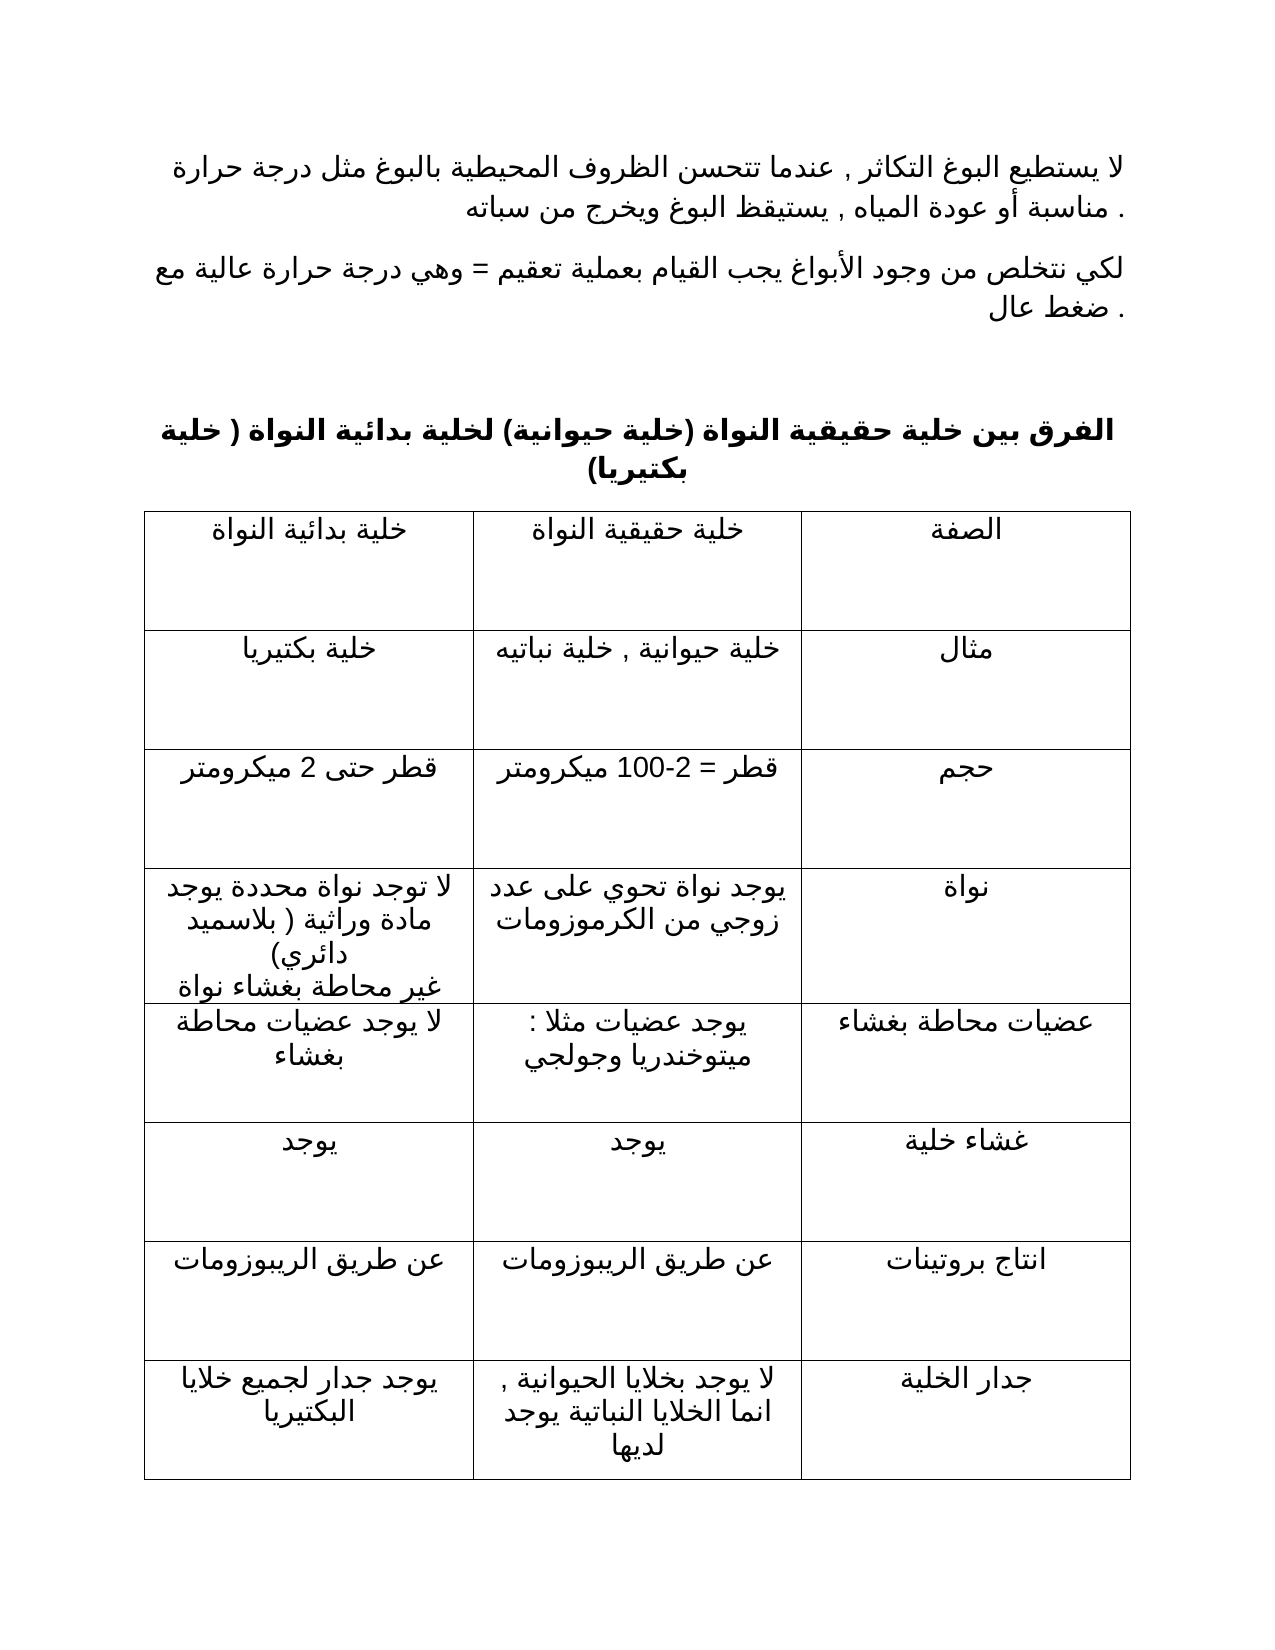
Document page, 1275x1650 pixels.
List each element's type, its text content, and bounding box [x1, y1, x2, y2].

table_cell لا يوجد بخلايا الحيوانية , انما الخلايا النباتية يوجد لديها [474, 1361, 801, 1479]
table_cell مثال [802, 631, 1130, 749]
table_cell قطر = 2-100 ميكرومتر [474, 750, 801, 868]
table_cell خلية حيوانية , خلية نباتيه [474, 631, 801, 749]
table_cell عضيات محاطة بغشاء [802, 1004, 1130, 1122]
table_cell عن طريق الريبوزومات [474, 1242, 801, 1360]
table_cell جدار الخلية [802, 1361, 1130, 1479]
table_cell حجم [802, 750, 1130, 868]
table_header خلية بدائية النواة [145, 512, 473, 630]
text الفرق بين خلية حقيقية النواة (خلية حيوانية) لخلية بدائية النواة ( خلية بكتيريا) [150, 413, 1125, 485]
table_header الصفة [802, 512, 1130, 630]
table_cell نواة [802, 869, 1130, 1003]
text لكي نتخلص من وجود الأبواغ يجب القيام بعملية تعقيم = وهي درجة حرارة عالية مع ضغط عال . [150, 251, 1125, 325]
table_cell قطر حتى 2 ميكرومتر [145, 750, 473, 868]
table_cell عن طريق الريبوزومات [145, 1242, 473, 1360]
table_cell يوجد [474, 1123, 801, 1241]
table_cell يوجد [145, 1123, 473, 1241]
table_cell يوجد جدار لجميع خلايا البكتيريا [145, 1361, 473, 1479]
table_cell يوجد عضيات مثلا : ميتوخندريا وجولجي [474, 1004, 801, 1122]
table_cell لا يوجد عضيات محاطة بغشاء [145, 1004, 473, 1122]
table_cell لا توجد نواة محددة يوجد مادة وراثية ( بلاسميد دائري) غير محاطة بغشاء نواة [145, 869, 473, 1003]
text لا يستطيع البوغ التكاثر , عندما تتحسن الظروف المحيطية بالبوغ مثل درجة حرارة مناسبة أو عودة المياه , يستيقظ البوغ ويخرج من سباته . [150, 150, 1125, 224]
table_cell غشاء خلية [802, 1123, 1130, 1241]
table_cell انتاج بروتينات [802, 1242, 1130, 1360]
table_cell يوجد نواة تحوي على عدد زوجي من الكرموزومات [474, 869, 801, 1003]
table_header خلية حقيقية النواة [474, 512, 801, 630]
table_cell خلية بكتيريا [145, 631, 473, 749]
